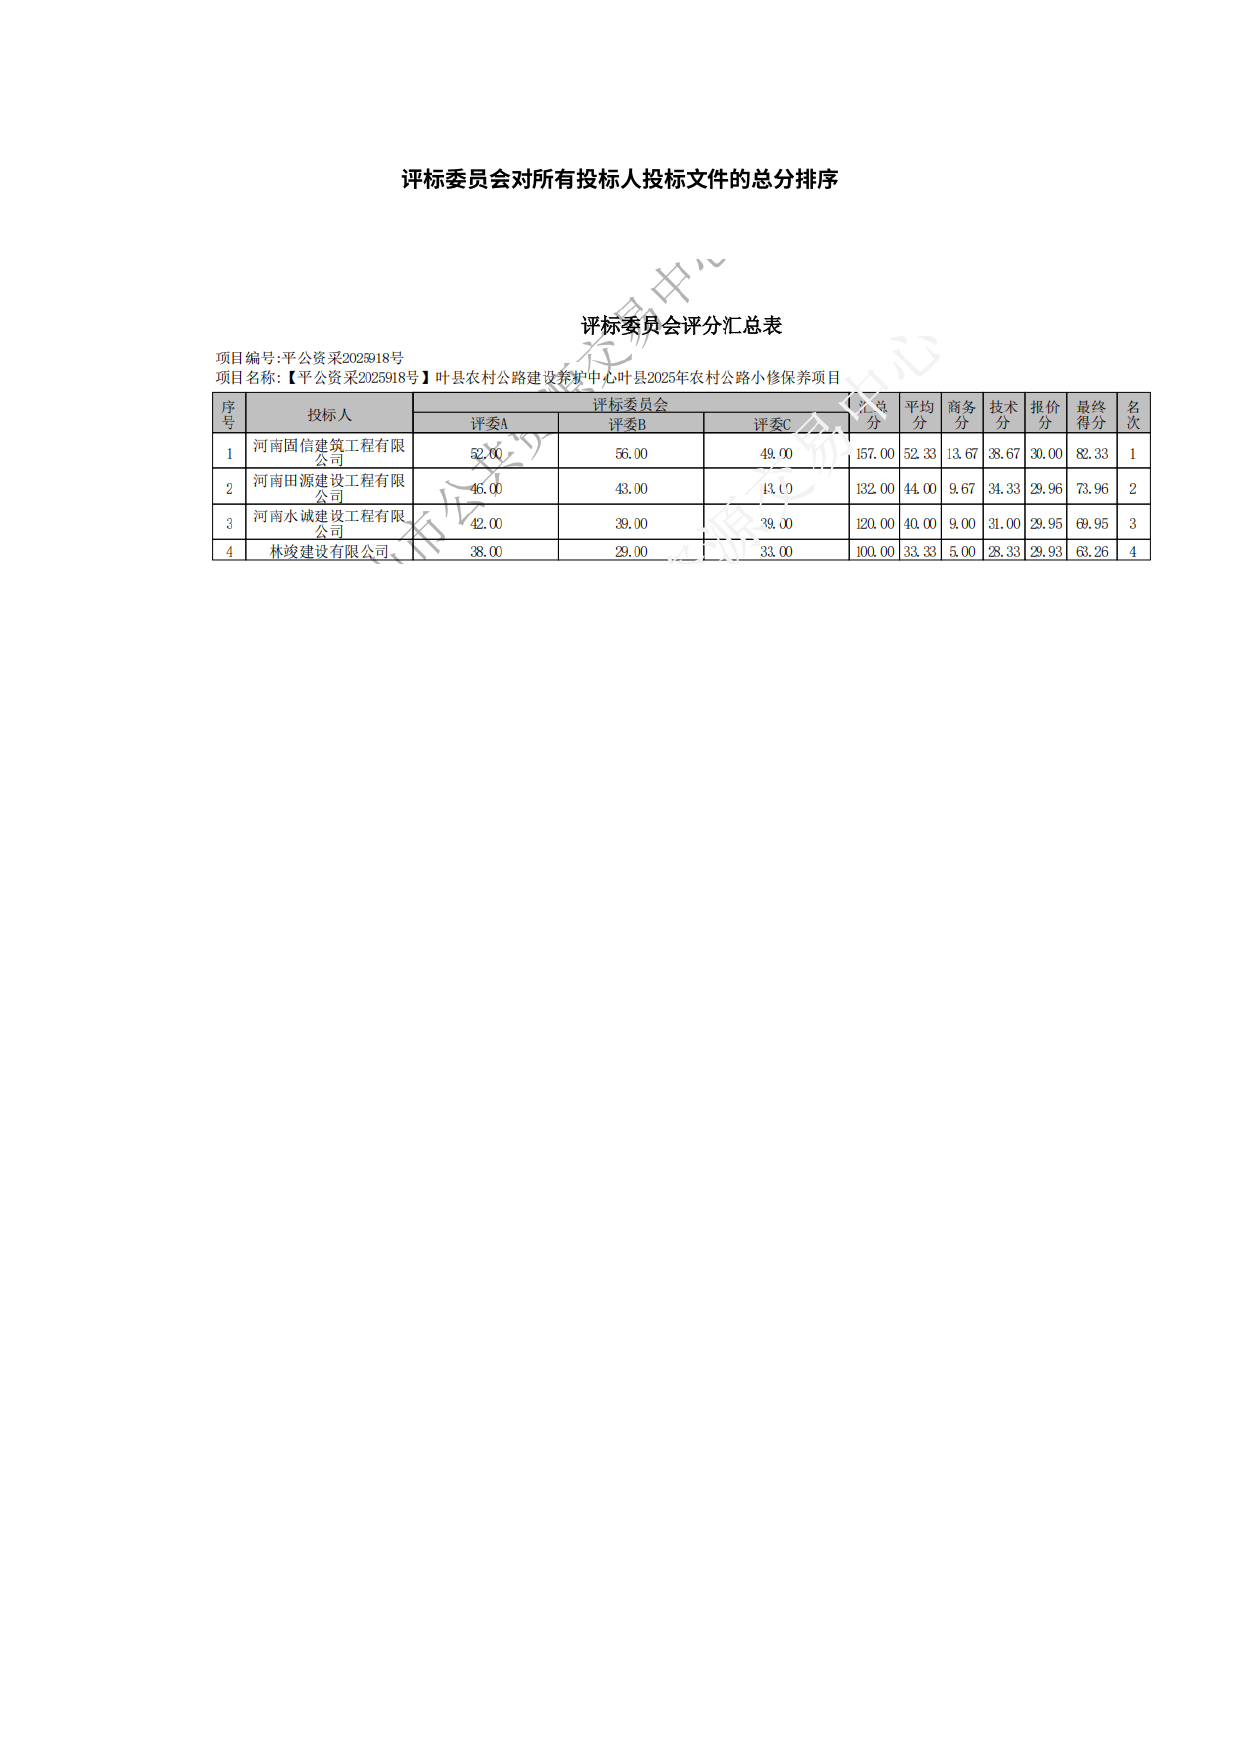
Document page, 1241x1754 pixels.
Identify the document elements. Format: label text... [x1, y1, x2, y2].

picture [187, 259, 1174, 564]
text 评标委员会对所有投标人投标文件的总分排序 [187, 162, 1053, 194]
